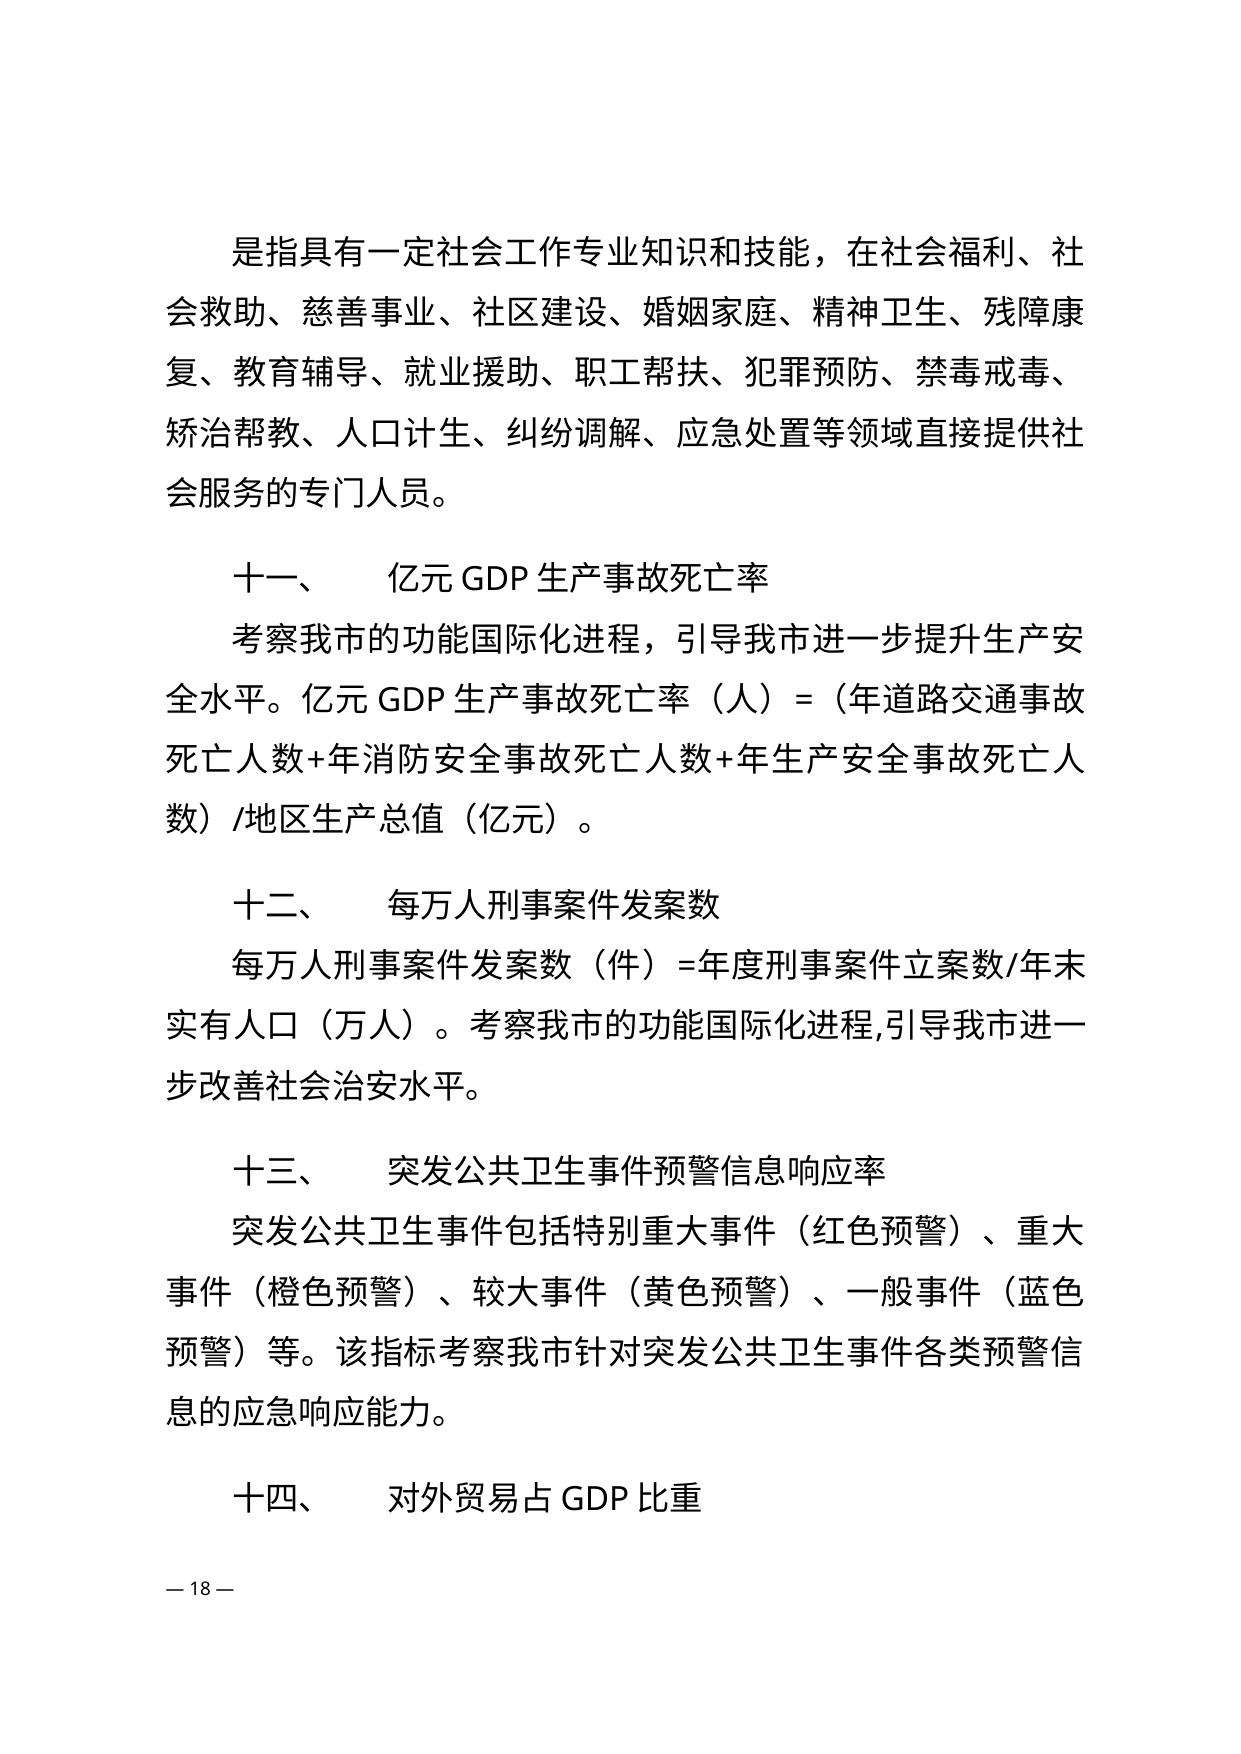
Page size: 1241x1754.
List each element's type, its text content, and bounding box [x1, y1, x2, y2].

subtitle 亿元GDP生产事故死亡率 [232, 546, 1087, 606]
subtitle 每万人刑事案件发案数 [232, 872, 1087, 933]
text 是指具有一定社会工作专业知识和技能，在社会福利、社会救助、慈善事业、社区建设、婚姻家庭、精神卫生、残障康复、教育辅导、就业援助、职工帮扶、犯罪预防、禁毒戒毒、矫治帮教、人口计生、纠纷调解、应急处置等领域直接提供社会服务的专门人员。 [165, 219, 1087, 521]
subtitle 对外贸易占GDP比重 [232, 1465, 1087, 1526]
text 每万人刑事案件发案数（件）=年度刑事案件立案数/年末实有人口（万人）。考察我市的功能国际化进程,引导我市进一步改善社会治安水平。 [165, 933, 1087, 1114]
text 突发公共卫生事件包括特别重大事件（红色预警）、重大事件（橙色预警）、较大事件（黄色预警）、一般事件（蓝色预警）等。该指标考察我市针对突发公共卫生事件各类预警信息的应急响应能力。 [165, 1199, 1087, 1440]
text 考察我市的功能国际化进程，引导我市进一步提升生产安全水平。亿元GDP生产事故死亡率（人）=（年道路交通事故死亡人数+年消防安全事故死亡人数+年生产安全事故死亡人数）/地区生产总值（亿元）。 [165, 606, 1087, 847]
subtitle 突发公共卫生事件预警信息响应率 [232, 1139, 1087, 1199]
